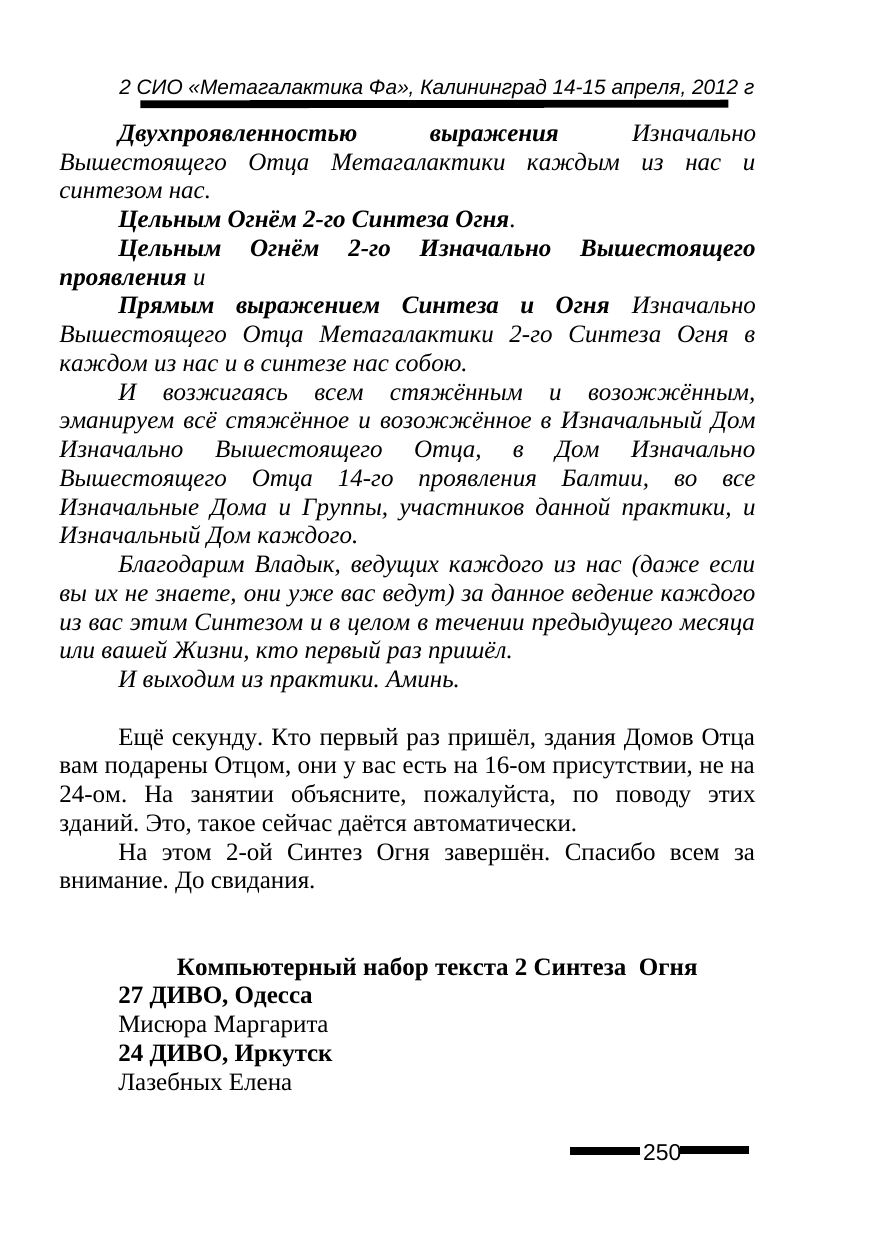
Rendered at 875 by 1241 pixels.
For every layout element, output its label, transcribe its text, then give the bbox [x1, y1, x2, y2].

text 24 ДИВО, Иркутск [59, 1038, 756, 1067]
text Цельным Огнём 2-го Синтеза Огня. [59, 204, 756, 233]
text Ещё секунду. Кто первый раз пришёл, здания Домов Отца вам подарены Отцом, они у вас есть на 16-ом присутствии, не на 24-ом. На занятии объясните, пожалуйста, по поводу этих зданий. Это, такое сейчас даётся автоматически. [59, 722, 756, 837]
text Компьютерный набор текста 2 Синтеза Огня [59, 952, 756, 981]
text Прямым выражением Синтеза и Огня Изначально Вышестоящего Отца Метагалактики 2-го Синтеза Огня в каждом из нас и в синтезе нас собою. [59, 291, 756, 377]
text На этом 2-ой Синтез Огня завершён. Спасибо всем за внимание. До свидания. [59, 837, 756, 894]
text Двухпроявленностью выражения Изначально Вышестоящего Отца Метагалактики каждым из нас и синтезом нас. [59, 118, 756, 204]
text 27 ДИВО, Одесса [59, 981, 756, 1009]
text Мисюра Маргарита [59, 1009, 756, 1038]
text Лазебных Елена [59, 1067, 756, 1096]
text Цельным Огнём 2-го Изначально Вышестоящего проявления и [59, 233, 756, 291]
text И выходим из практики. Аминь. [59, 664, 756, 693]
text Благодарим Владык, ведущих каждого из нас (даже если вы их не знаете, они уже вас ведут) за данное ведение каждого из вас этим Синтезом и в целом в течении предыдущего месяца или вашей Жизни, кто первый раз пришёл. [59, 549, 756, 664]
text И возжигаясь всем стяжённым и возожжённым, эманируем всё стяжённое и возожжённое в Изначальный Дом Изначально Вышестоящего Отца, в Дом Изначально Вышестоящего Отца 14-го проявления Балтии, во все Изначальные Дома и Группы, участников данной практики, и Изначальный Дом каждого. [59, 377, 756, 549]
